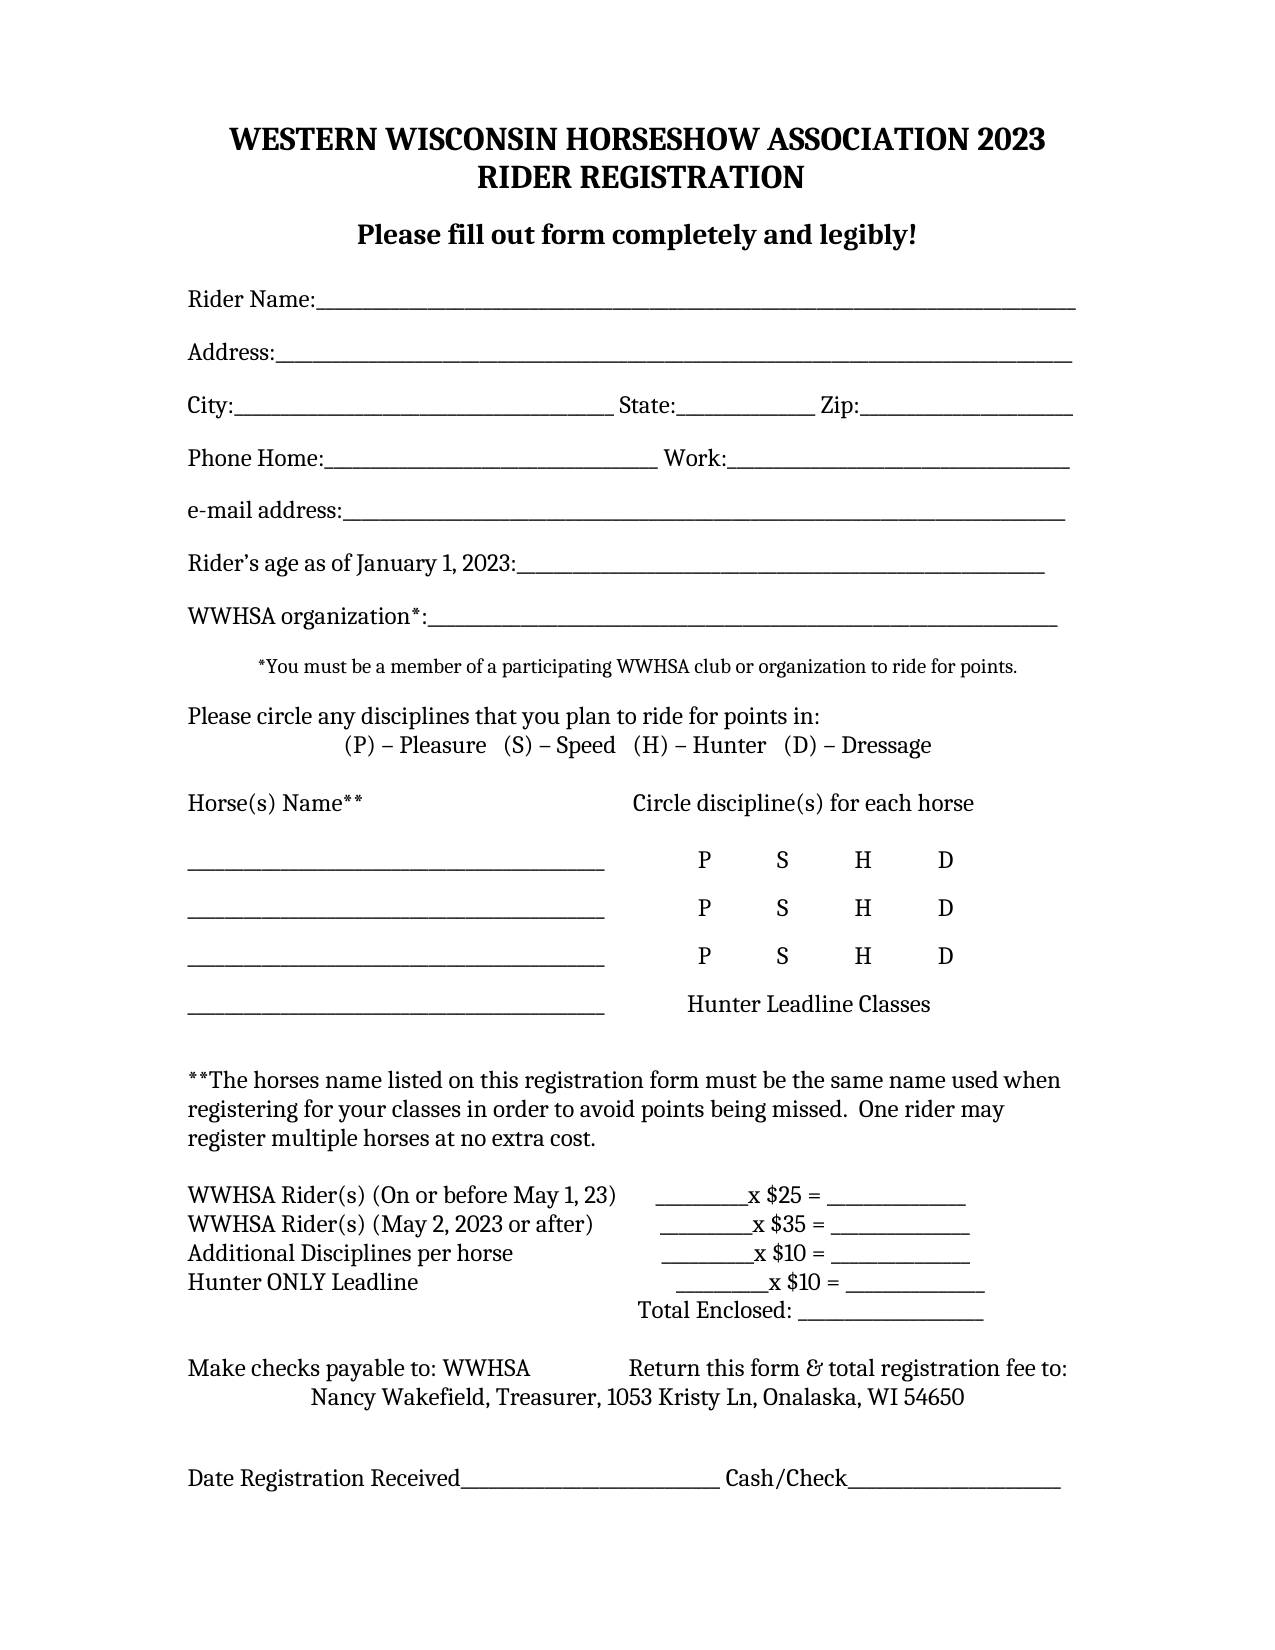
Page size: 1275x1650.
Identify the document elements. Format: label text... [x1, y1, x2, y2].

text _____________________________________________ P S H D [187, 894, 1087, 923]
text WWHSA Rider(s) (On or before May 1, 23) __________x $25 = _______________ [187, 1181, 1087, 1210]
text Additional Disciplines per horse __________x $10 = _______________ [187, 1239, 1087, 1268]
text Total Enclosed: ____________________ [187, 1296, 1087, 1325]
text Phone Home:____________________________________ Work:_____________________________________ [187, 443, 1087, 472]
text Nancy Wakefield, Treasurer, 1053 Kristy Ln, Onalaska, WI 54650 [187, 1383, 1087, 1411]
text Make checks payable to: WWHSA Return this form & total registration fee to: [187, 1354, 1087, 1383]
text Hunter ONLY Leadline __________x $10 = _______________ [187, 1268, 1087, 1296]
text Rider Name:__________________________________________________________________________________ [187, 285, 1087, 314]
text Rider’s age as of January 1, 2023:_________________________________________________________ [187, 549, 1087, 578]
text WESTERN WISCONSIN HORSESHOW ASSOCIATION 2023 [187, 120, 1087, 158]
text WWHSA organization*:____________________________________________________________________ [187, 602, 1087, 630]
text (P) – Pleasure (S) – Speed (H) – Hunter (D) – Dressage [187, 731, 1087, 760]
text *You must be a member of a participating WWHSA club or organization to ride for points. [187, 654, 1087, 678]
text _____________________________________________ P S H D [187, 846, 1087, 875]
text Please fill out form completely and legibly! [187, 218, 1087, 252]
text WWHSA Rider(s) (May 2, 2023 or after) __________x $35 = _______________ [187, 1210, 1087, 1239]
text Address:______________________________________________________________________________________ [187, 338, 1087, 367]
text City:_________________________________________ State:_______________ Zip:_______________________ [187, 391, 1087, 419]
text Please circle any disciplines that you plan to ride for points in: [187, 702, 1087, 731]
text Date Registration Received____________________________ Cash/Check_______________________ [187, 1464, 1087, 1493]
text RIDER REGISTRATION [187, 158, 1087, 197]
text _____________________________________________ P S H D [187, 942, 1087, 971]
text _____________________________________________ Hunter Leadline Classes [187, 990, 1087, 1018]
text **The horses name listed on this registration form must be the same name used when registering for your classes in order to avoid points being missed. One rider may register multiple horses at no extra cost. [187, 1066, 1087, 1153]
text e-mail address:______________________________________________________________________________ [187, 496, 1087, 525]
text Horse(s) Name** Circle discipline(s) for each horse [187, 788, 1087, 817]
